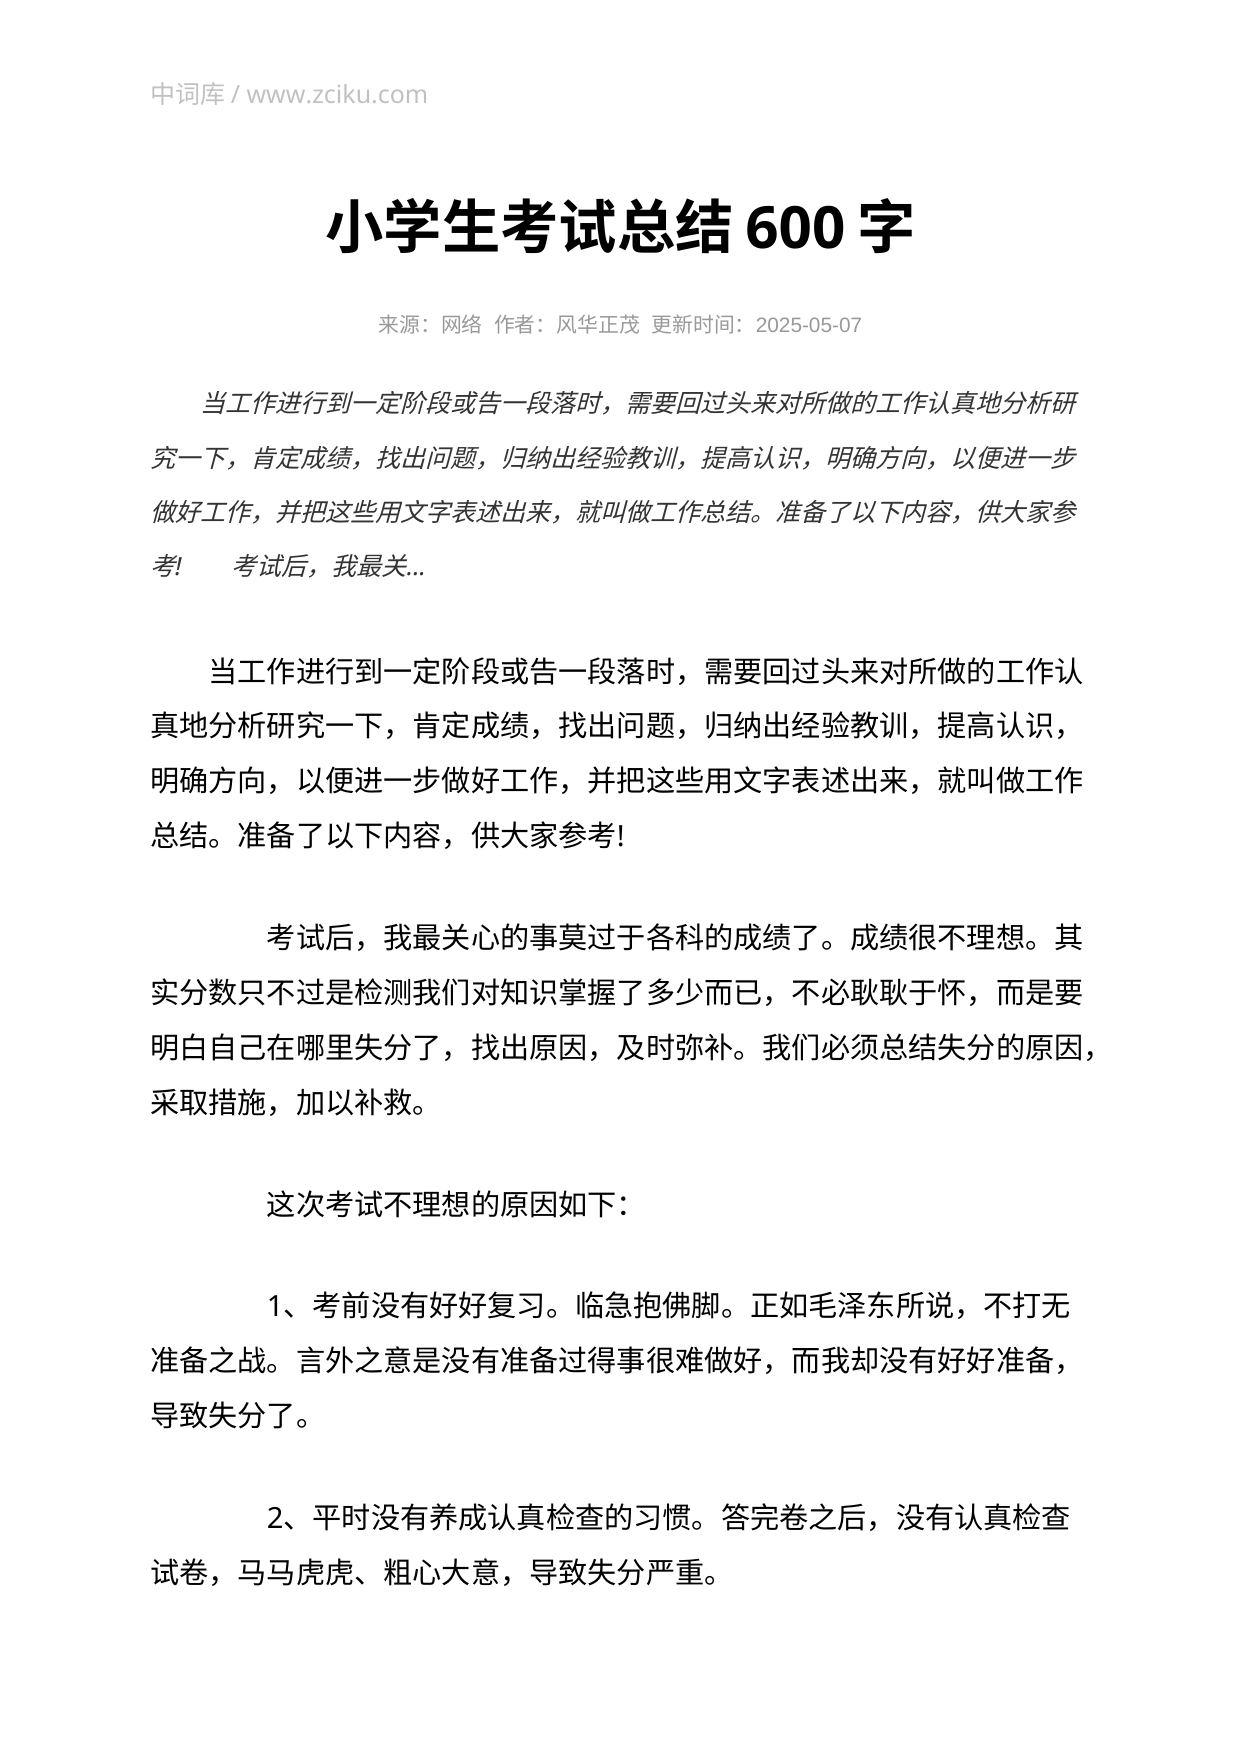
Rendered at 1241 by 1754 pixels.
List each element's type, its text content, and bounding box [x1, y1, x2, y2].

text 当工作进行到一定阶段或告一段落时，需要回过头来对所做的工作认真地分析研究一下，肯定成绩，找出问题，归纳出经验教训，提高认识，明确方向，以便进一步做好工作，并把这些用文字表述出来，就叫做工作总结。准备了以下内容，供大家参考! 考试后，我最关... [150, 384, 1090, 583]
text 当工作进行到一定阶段或告一段落时，需要回过头来对所做的工作认真地分析研究一下，肯定成绩，找出问题，归纳出经验教训，提高认识，明确方向，以便进一步做好工作，并把这些用文字表述出来，就叫做工作总结。准备了以下内容，供大家参考! [150, 648, 1090, 855]
subtitle 小学生考试总结600字 [150, 181, 1090, 266]
text 来源：网络 作者：风华正茂 更新时间：2025-05-07 [150, 313, 1090, 337]
text 1、考前没有好好复习。临急抱佛脚。正如毛泽东所说，不打无准备之战。言外之意是没有准备过得事很难做好，而我却没有好好准备，导致失分了。 [150, 1283, 1090, 1435]
text 这次考试不理想的原因如下： [150, 1181, 1090, 1223]
text 2、平时没有养成认真检查的习惯。答完卷之后，没有认真检查试卷，马马虎虎、粗心大意，导致失分严重。 [150, 1495, 1090, 1592]
text 考试后，我最关心的事莫过于各科的成绩了。成绩很不理想。其实分数只不过是检测我们对知识掌握了多少而已，不必耿耿于怀，而是要明白自己在哪里失分了，找出原因，及时弥补。我们必须总结失分的原因，采取措施，加以补救。 [150, 915, 1090, 1122]
